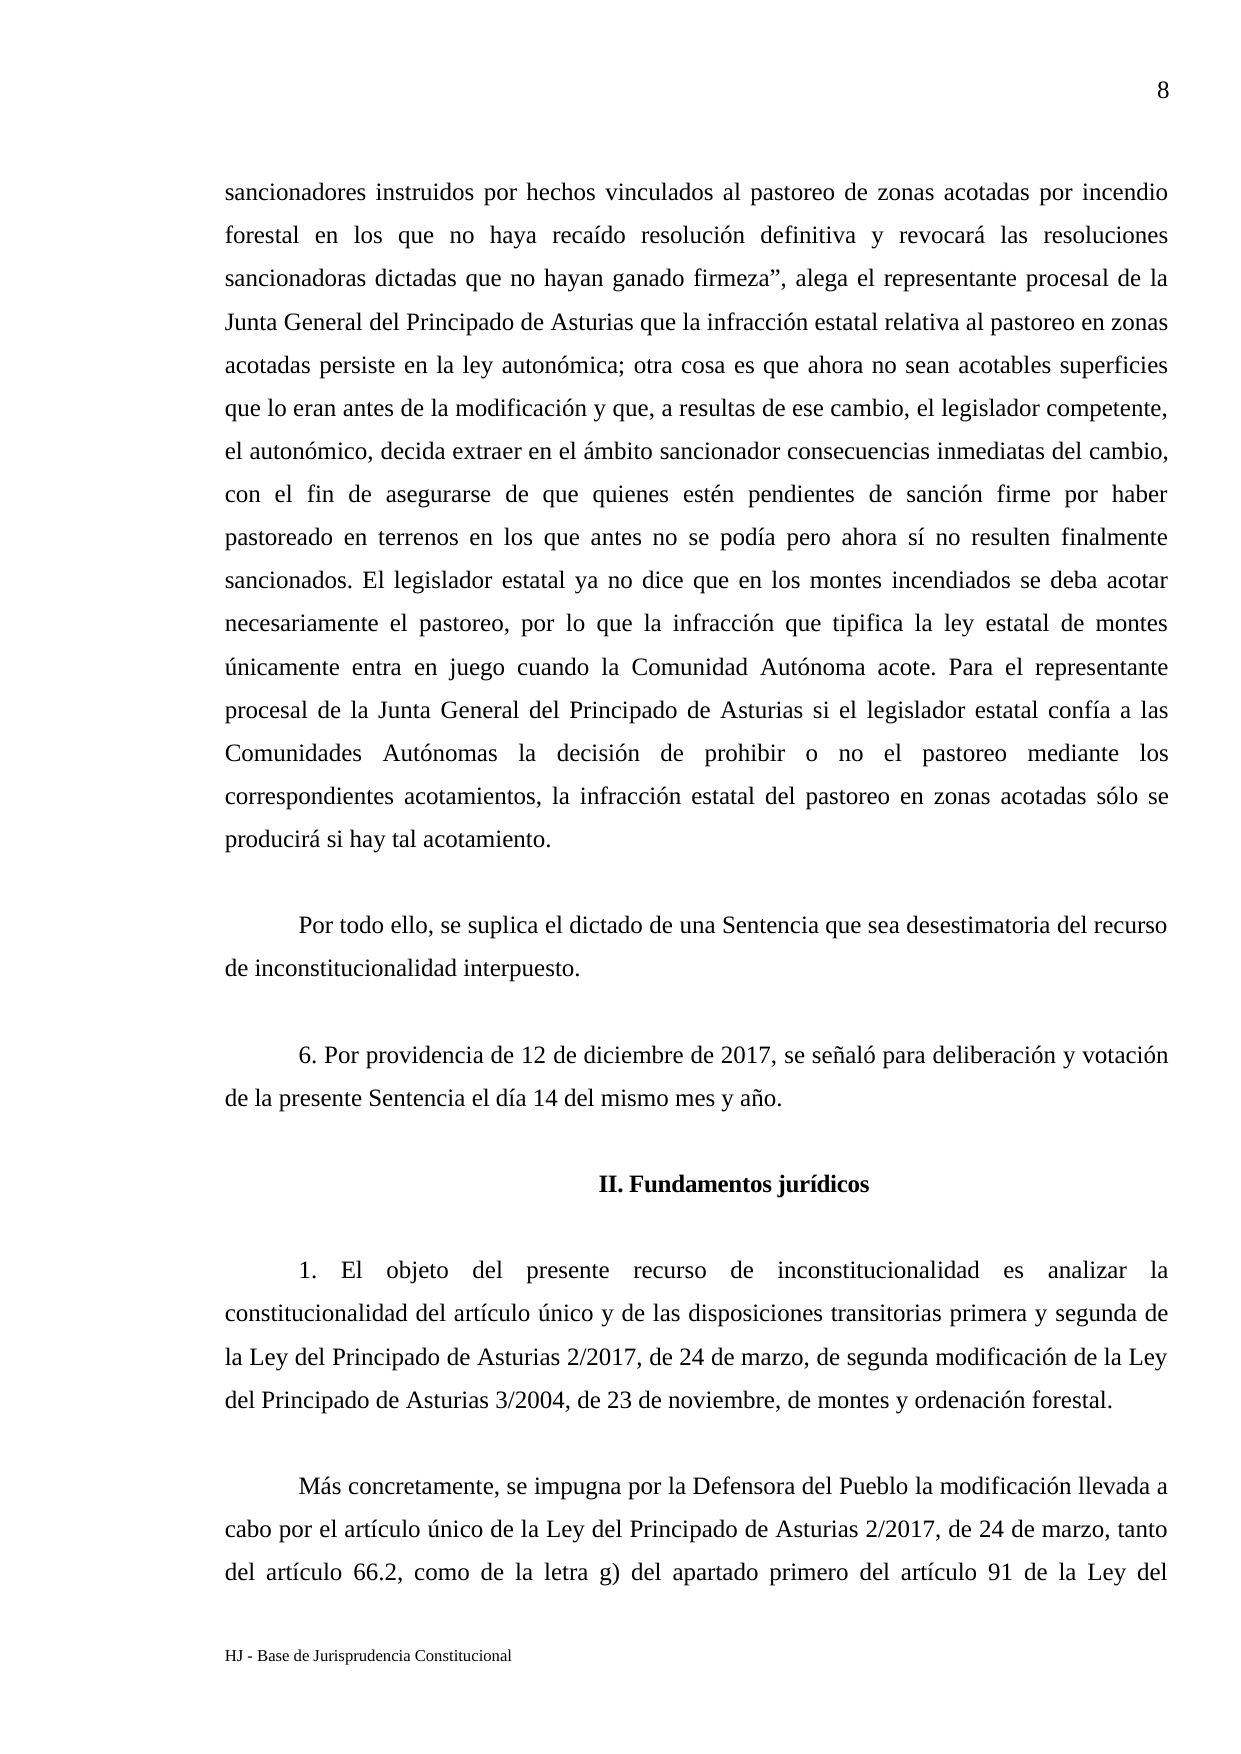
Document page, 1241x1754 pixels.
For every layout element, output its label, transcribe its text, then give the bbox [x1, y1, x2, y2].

text 6. Por providencia de 12 de diciembre de 2017, se señaló para deliberación y votación de la presente Sentencia el día 14 del mismo mes y año. [224, 1040, 1169, 1112]
subtitle II. Fundamentos jurídicos [224, 1169, 1169, 1198]
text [224, 177, 1169, 853]
text Por todo ello, se suplica el dictado de una Sentencia que sea desestimatoria del recurso de inconstitucionalidad interpuesto. [224, 910, 1169, 982]
text 1. El objeto del presente recurso de inconstitucionalidad es analizar la constitucionalidad del artículo único y de las disposiciones transitorias primera y segunda de la Ley del Principado de Asturias 2/2017, de 24 de marzo, de segunda modificación de la Ley del Principado de Asturias 3/2004, de 23 de noviembre, de montes y ordenación forestal. [224, 1255, 1169, 1413]
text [224, 1471, 1169, 1586]
